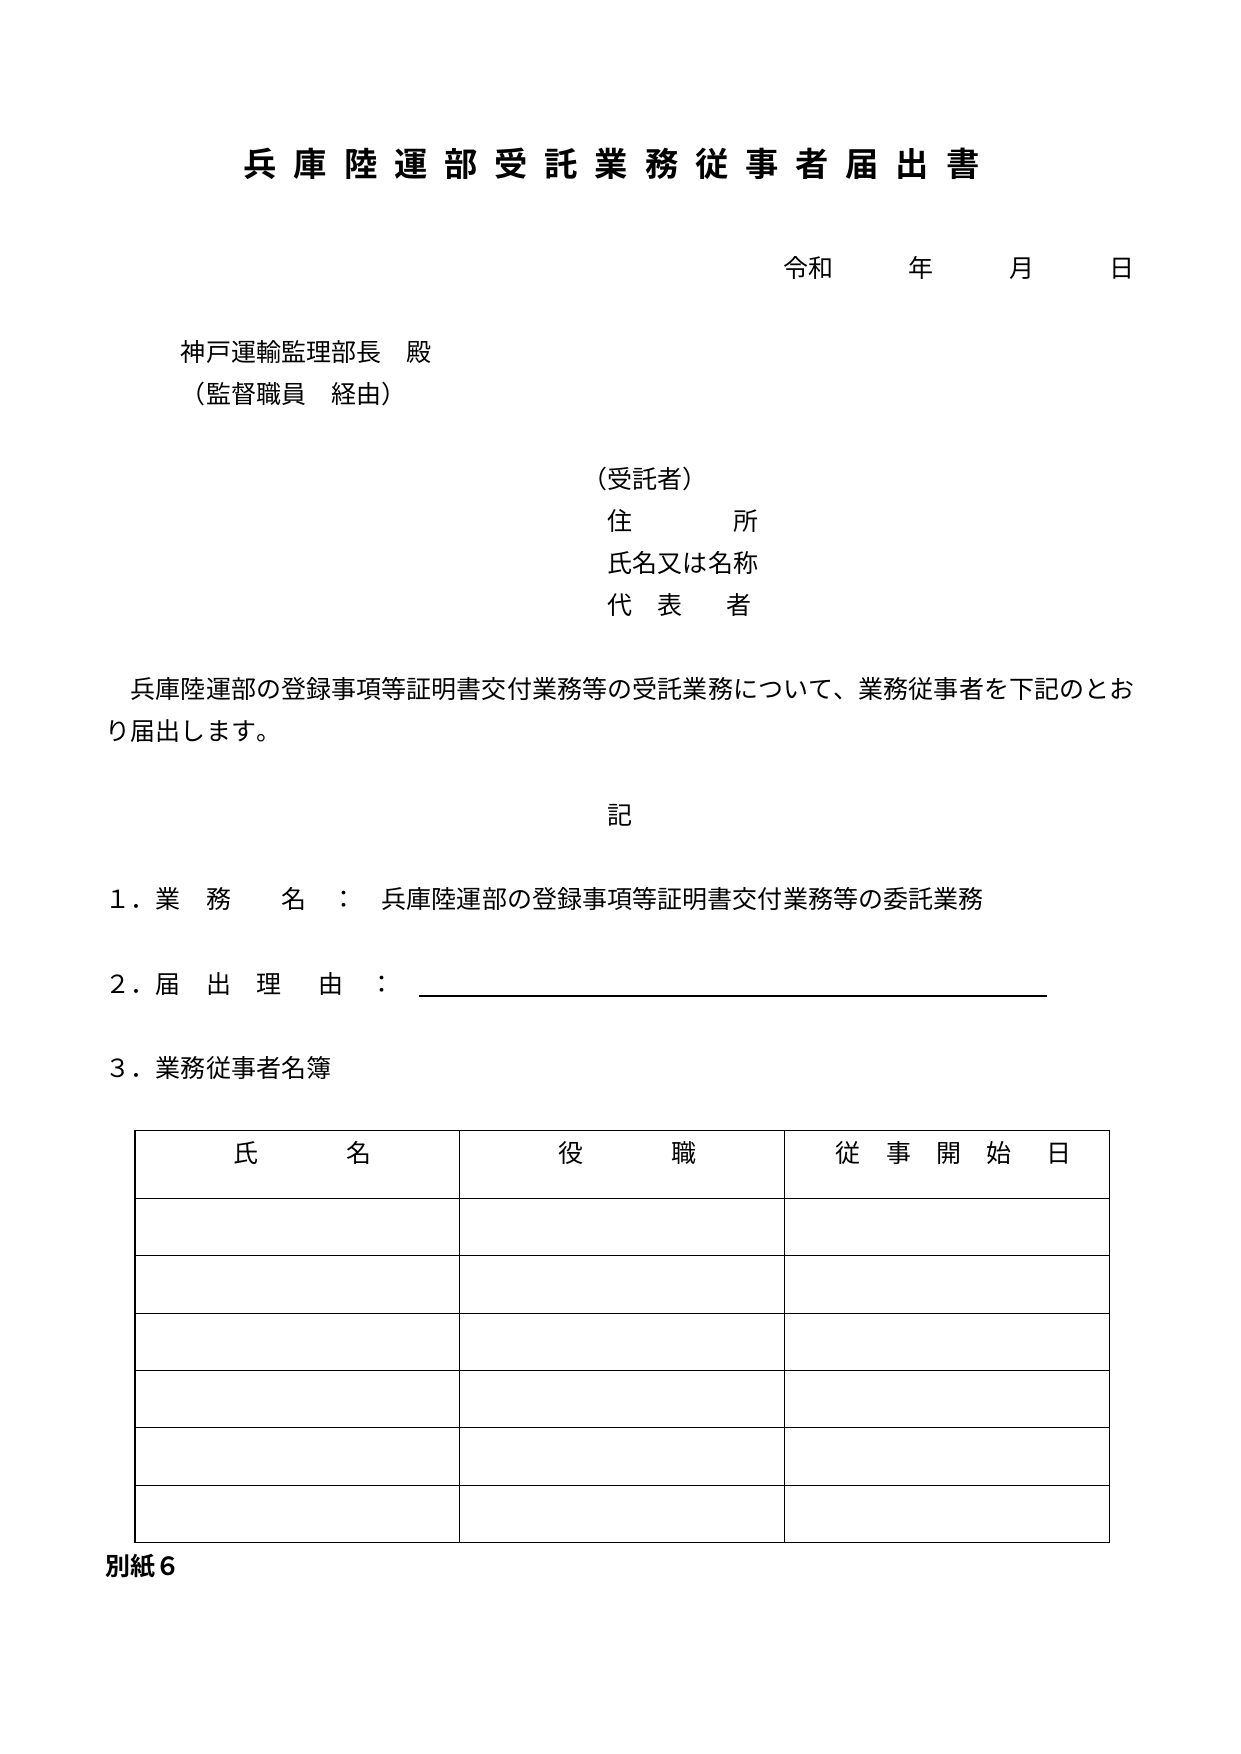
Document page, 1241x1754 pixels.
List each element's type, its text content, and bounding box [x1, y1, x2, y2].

table_cell [785, 1486, 1109, 1542]
table_cell [785, 1428, 1109, 1485]
text 令和 年 月 日 [105, 246, 1135, 288]
text ２．届出理由 ： [105, 961, 1135, 1003]
table_cell [785, 1314, 1109, 1370]
text 兵庫陸運部受託業務従事者届出書 [105, 119, 1135, 204]
text ３．業務従事者名簿 [105, 1045, 1135, 1087]
text 代表者 [105, 582, 1135, 624]
table_cell [460, 1199, 784, 1255]
table_cell [785, 1256, 1109, 1312]
text 住 所 [105, 498, 1135, 540]
table_cell [136, 1486, 459, 1542]
table_cell [460, 1256, 784, 1312]
table_cell [136, 1199, 459, 1255]
table_cell [460, 1371, 784, 1427]
table_cell [136, 1428, 459, 1485]
table_cell [785, 1199, 1109, 1255]
table_header 従事開始日 [785, 1131, 1109, 1198]
table_cell [785, 1371, 1109, 1427]
table_cell [460, 1314, 784, 1370]
table_cell [460, 1428, 784, 1485]
table_header 氏名 [136, 1131, 459, 1198]
table_cell [136, 1256, 459, 1312]
table_cell [136, 1371, 459, 1427]
subtitle 記 [105, 793, 1135, 835]
text 別紙６ [105, 1543, 1135, 1585]
table_cell [136, 1314, 459, 1370]
text 兵庫陸運部の登録事項等証明書交付業務等の受託業務について、業務従事者を下記のとおり届出します。 [105, 667, 1135, 751]
text 氏名又は名称 [105, 540, 1135, 582]
text １．業務名 ： 兵庫陸運部の登録事項等証明書交付業務等の委託業務 [105, 877, 1135, 919]
table_header 役職 [460, 1131, 784, 1198]
text （監督職員 経由） [105, 372, 1135, 414]
text 神戸運輸監理部長 殿 [105, 330, 1135, 372]
table_cell [460, 1486, 784, 1542]
text （受託者） [105, 456, 1135, 498]
